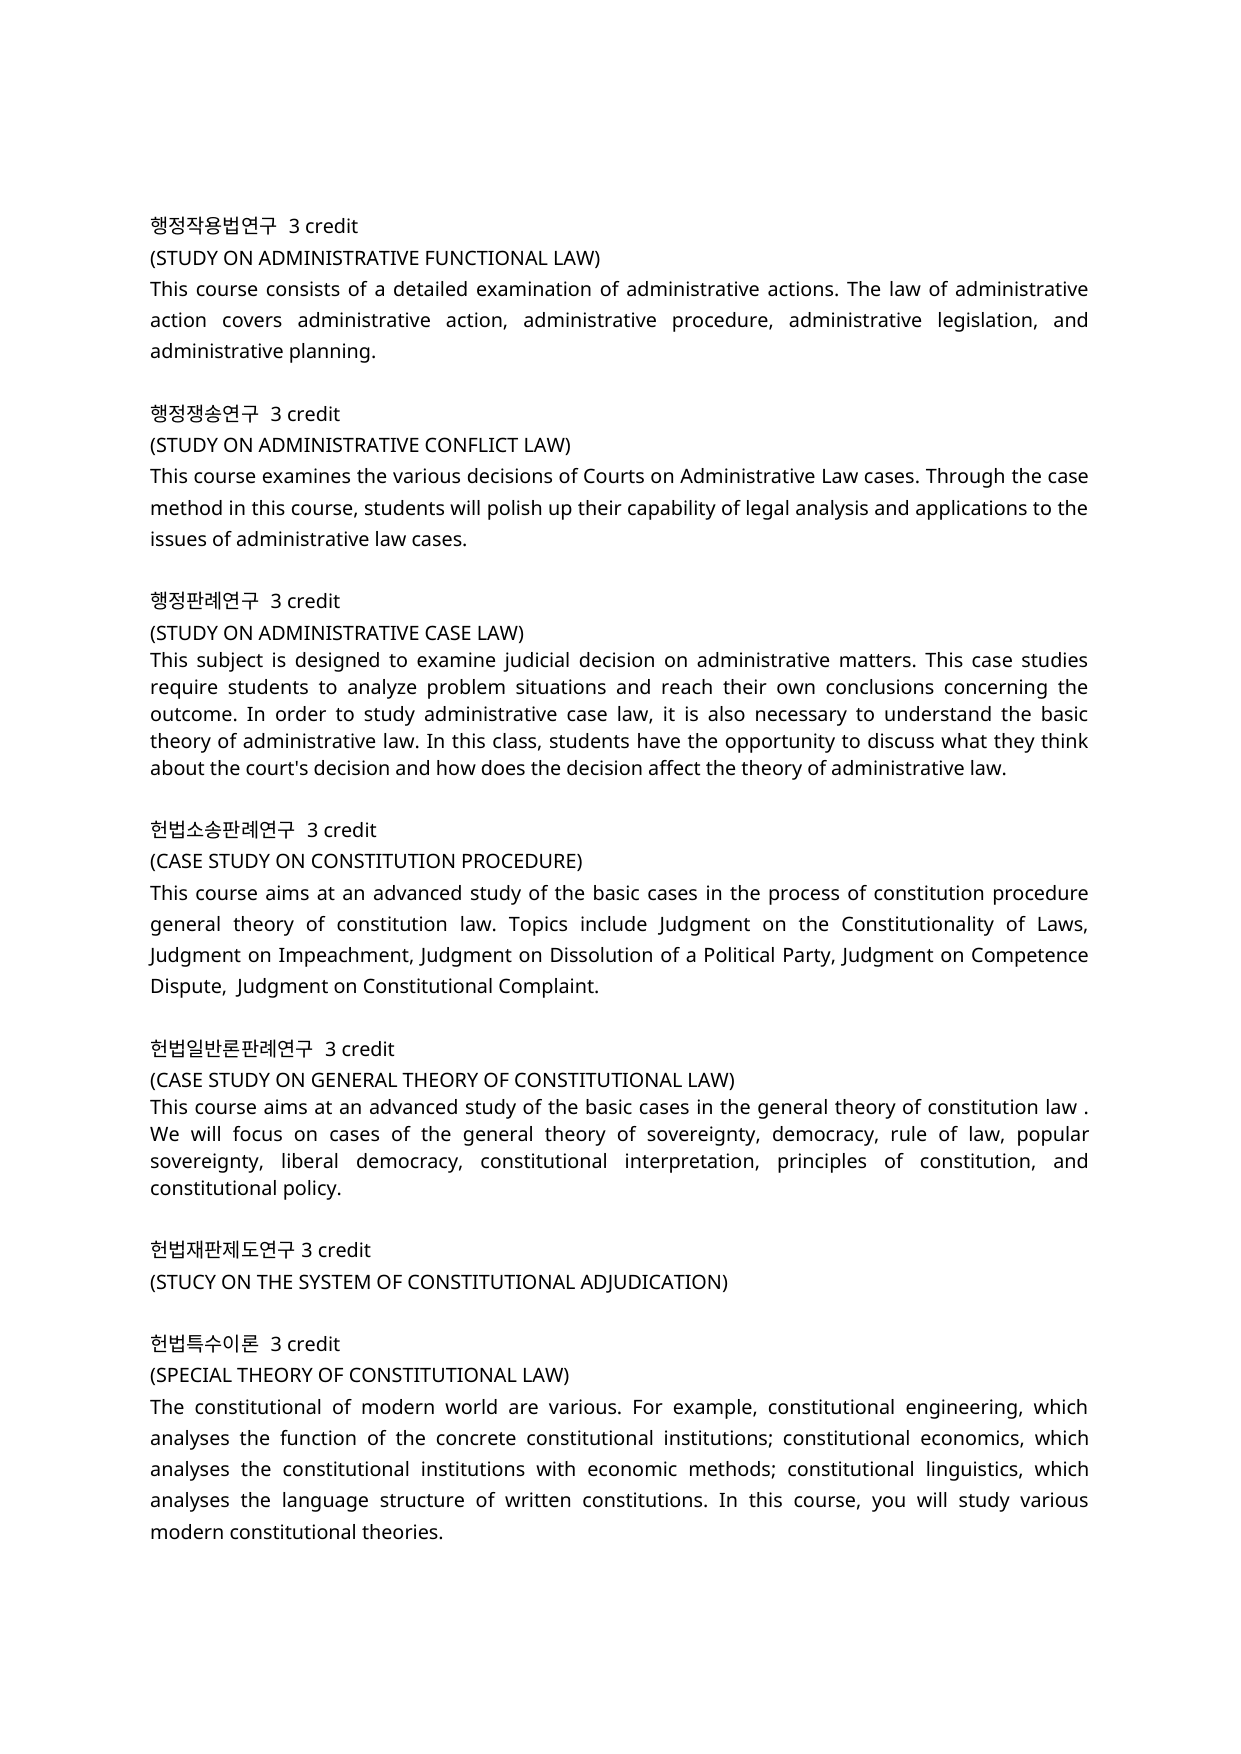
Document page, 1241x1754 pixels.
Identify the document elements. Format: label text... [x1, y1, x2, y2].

text (CASE STUDY ON GENERAL THEORY OF CONSTITUTIONAL LAW) [150, 1062, 1090, 1093]
text 헌법재판제도연구 3 credit [150, 1232, 1090, 1264]
text This subject is designed to examine judicial decision on administrative matters. This case studies require students to analyze problem situations and reach their own conclusions concerning the outcome. In order to study administrative case law, it is also necessary to understand the basic theory of administrative law. In this class, students have the opportunity to discuss what they think about the court's decision and how does the decision affect the theory of administrative law. [150, 646, 1090, 781]
text 행정작용법연구 3 credit [150, 208, 1090, 240]
text (STUDY ON ADMINISTRATIVE FUNCTIONAL LAW) [150, 240, 1090, 271]
text (SPECIAL THEORY OF CONSTITUTIONAL LAW) [150, 1357, 1090, 1389]
text 행정쟁송연구 3 credit [150, 396, 1090, 427]
text (STUCY ON THE SYSTEM OF CONSTITUTIONAL ADJUDICATION) [150, 1264, 1090, 1295]
text 헌법일반론판례연구 3 credit [150, 1031, 1090, 1062]
text 헌법특수이론 3 credit [150, 1326, 1090, 1357]
text (STUDY ON ADMINISTRATIVE CONFLICT LAW) [150, 427, 1090, 458]
text (STUDY ON ADMINISTRATIVE CASE LAW) [150, 615, 1090, 646]
text 행정판례연구 3 credit [150, 583, 1090, 615]
text 헌법소송판례연구 3 credit [150, 812, 1090, 843]
text The constitutional of modern world are various. For example, constitutional engineering, which analyses the function of the concrete constitutional institutions; constitutional economics, which analyses the constitutional institutions with economic methods; constitutional linguistics, which analyses the language structure of written constitutions. In this course, you will study various modern constitutional theories. [150, 1389, 1090, 1545]
text This course aims at an advanced study of the basic cases in the general theory of constitution law . We will focus on cases of the general theory of sovereignty, democracy, rule of law, popular sovereignty, liberal democracy, constitutional interpretation, principles of constitution, and constitutional policy. [150, 1093, 1090, 1201]
text This course examines the various decisions of Courts on Administrative Law cases. Through the case method in this course, students will polish up their capability of legal analysis and applications to the issues of administrative law cases. [150, 458, 1090, 552]
text This course consists of a detailed examination of administrative actions. The law of administrative action covers administrative action, administrative procedure, administrative legislation, and administrative planning. [150, 271, 1090, 365]
text This course aims at an advanced study of the basic cases in the process of constitution procedure general theory of constitution law. Topics include Judgment on the Constitutionality of Laws, Judgment on Impeachment, Judgment on Dissolution of a Political Party, Judgment on Competence Dispute, Judgment on Constitutional Complaint. [150, 874, 1090, 999]
text (CASE STUDY ON CONSTITUTION PROCEDURE) [150, 843, 1090, 874]
